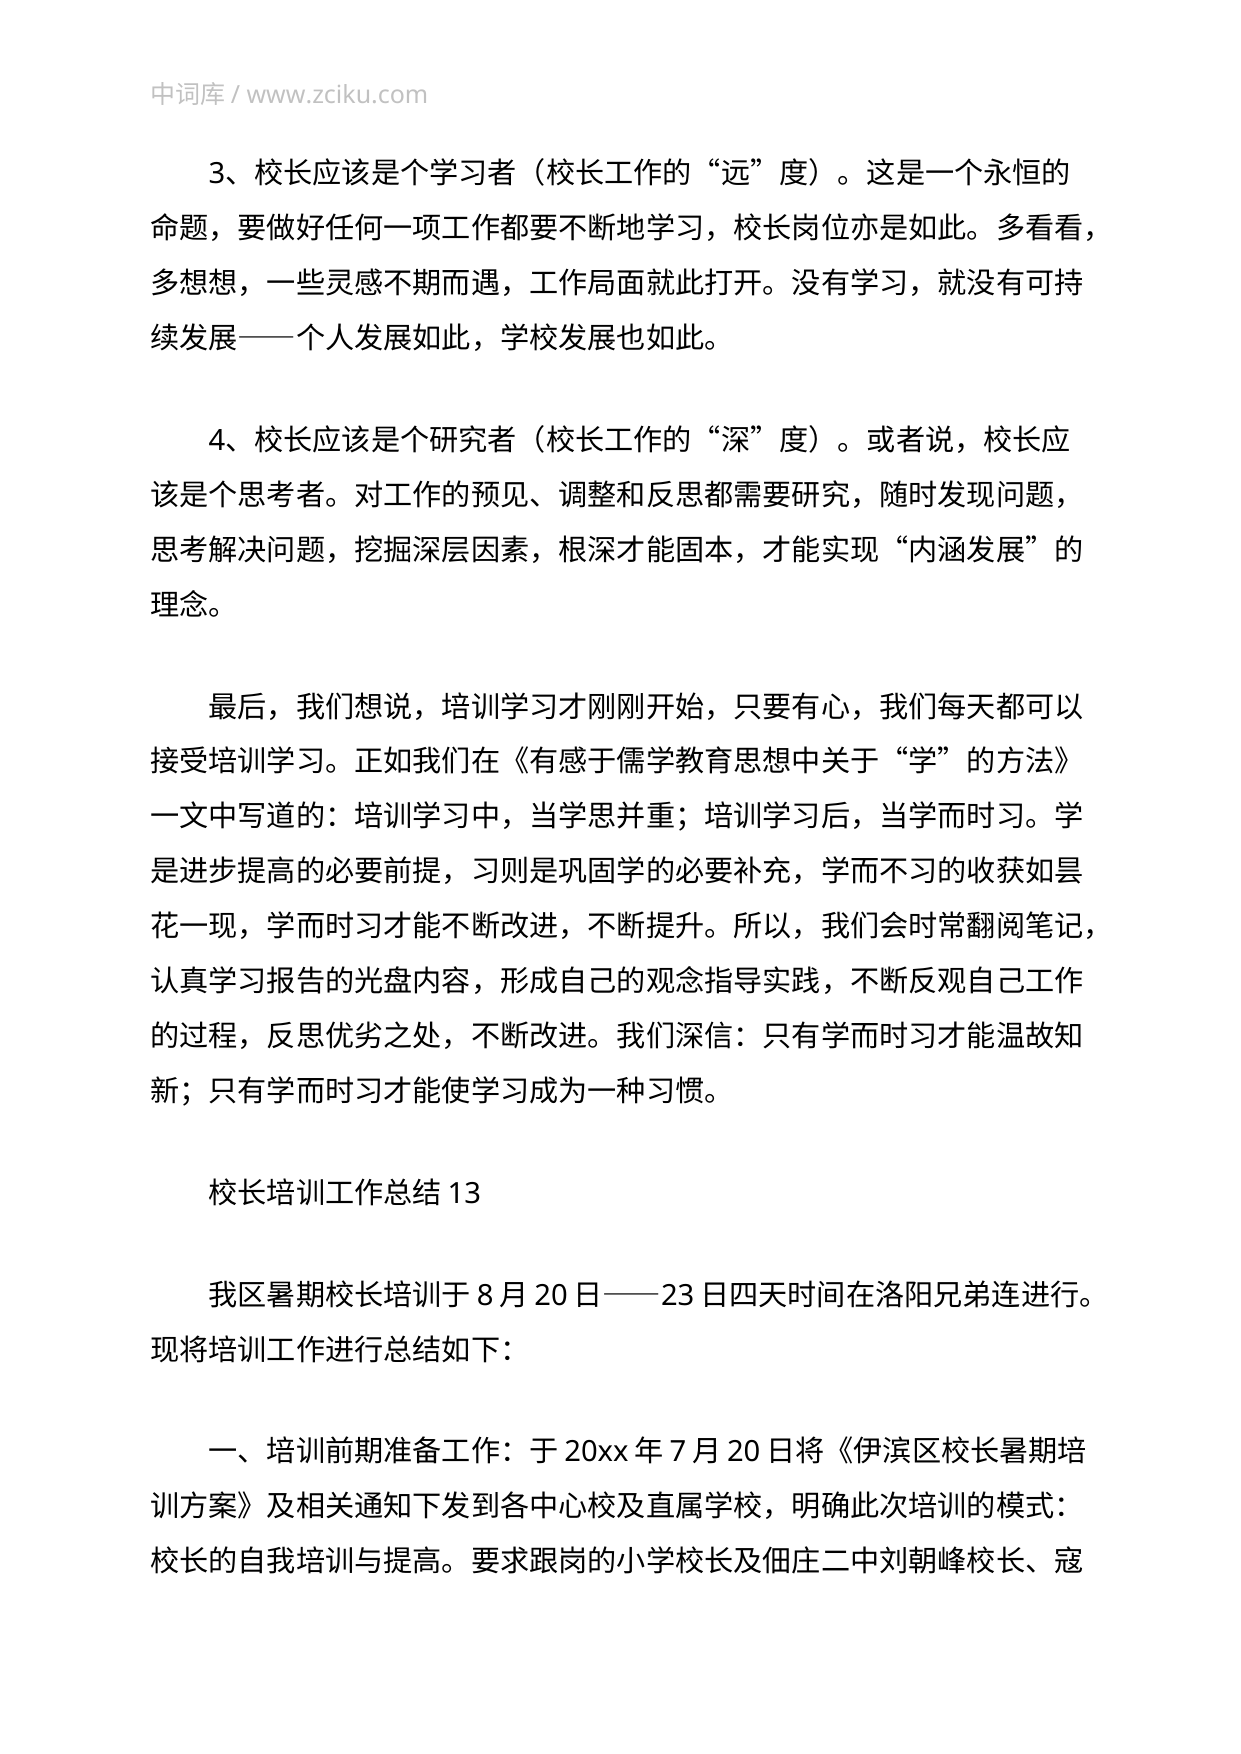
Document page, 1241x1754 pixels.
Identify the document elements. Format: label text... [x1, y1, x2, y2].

text 我区暑期校长培训于8月20日——23日四天时间在洛阳兄弟连进行。现将培训工作进行总结如下： [150, 1271, 1090, 1368]
text 校长培训工作总结13 [150, 1169, 1090, 1212]
text 4、校长应该是个研究者（校长工作的“深”度）。或者说，校长应该是个思考者。对工作的预见、调整和反思都需要研究，随时发现问题，思考解决问题，挖掘深层因素，根深才能固本，才能实现“内涵发展”的理念。 [150, 417, 1090, 624]
text 3、校长应该是个学习者（校长工作的“远”度）。这是一个永恒的命题，要做好任何一项工作都要不断地学习，校长岗位亦是如此。多看看，多想想，一些灵感不期而遇，工作局面就此打开。没有学习，就没有可持续发展——个人发展如此，学校发展也如此。 [150, 150, 1090, 357]
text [150, 1428, 1090, 1580]
text 最后，我们想说，培训学习才刚刚开始，只要有心，我们每天都可以接受培训学习。正如我们在《有感于儒学教育思想中关于“学”的方法》一文中写道的：培训学习中，当学思并重；培训学习后，当学而时习。学是进步提高的必要前提，习则是巩固学的必要补充，学而不习的收获如昙花一现，学而时习才能不断改进，不断提升。所以，我们会时常翻阅笔记，认真学习报告的光盘内容，形成自己的观念指导实践，不断反观自己工作的过程，反思优劣之处，不断改进。我们深信：只有学而时习才能温故知新；只有学而时习才能使学习成为一种习惯。 [150, 683, 1090, 1110]
